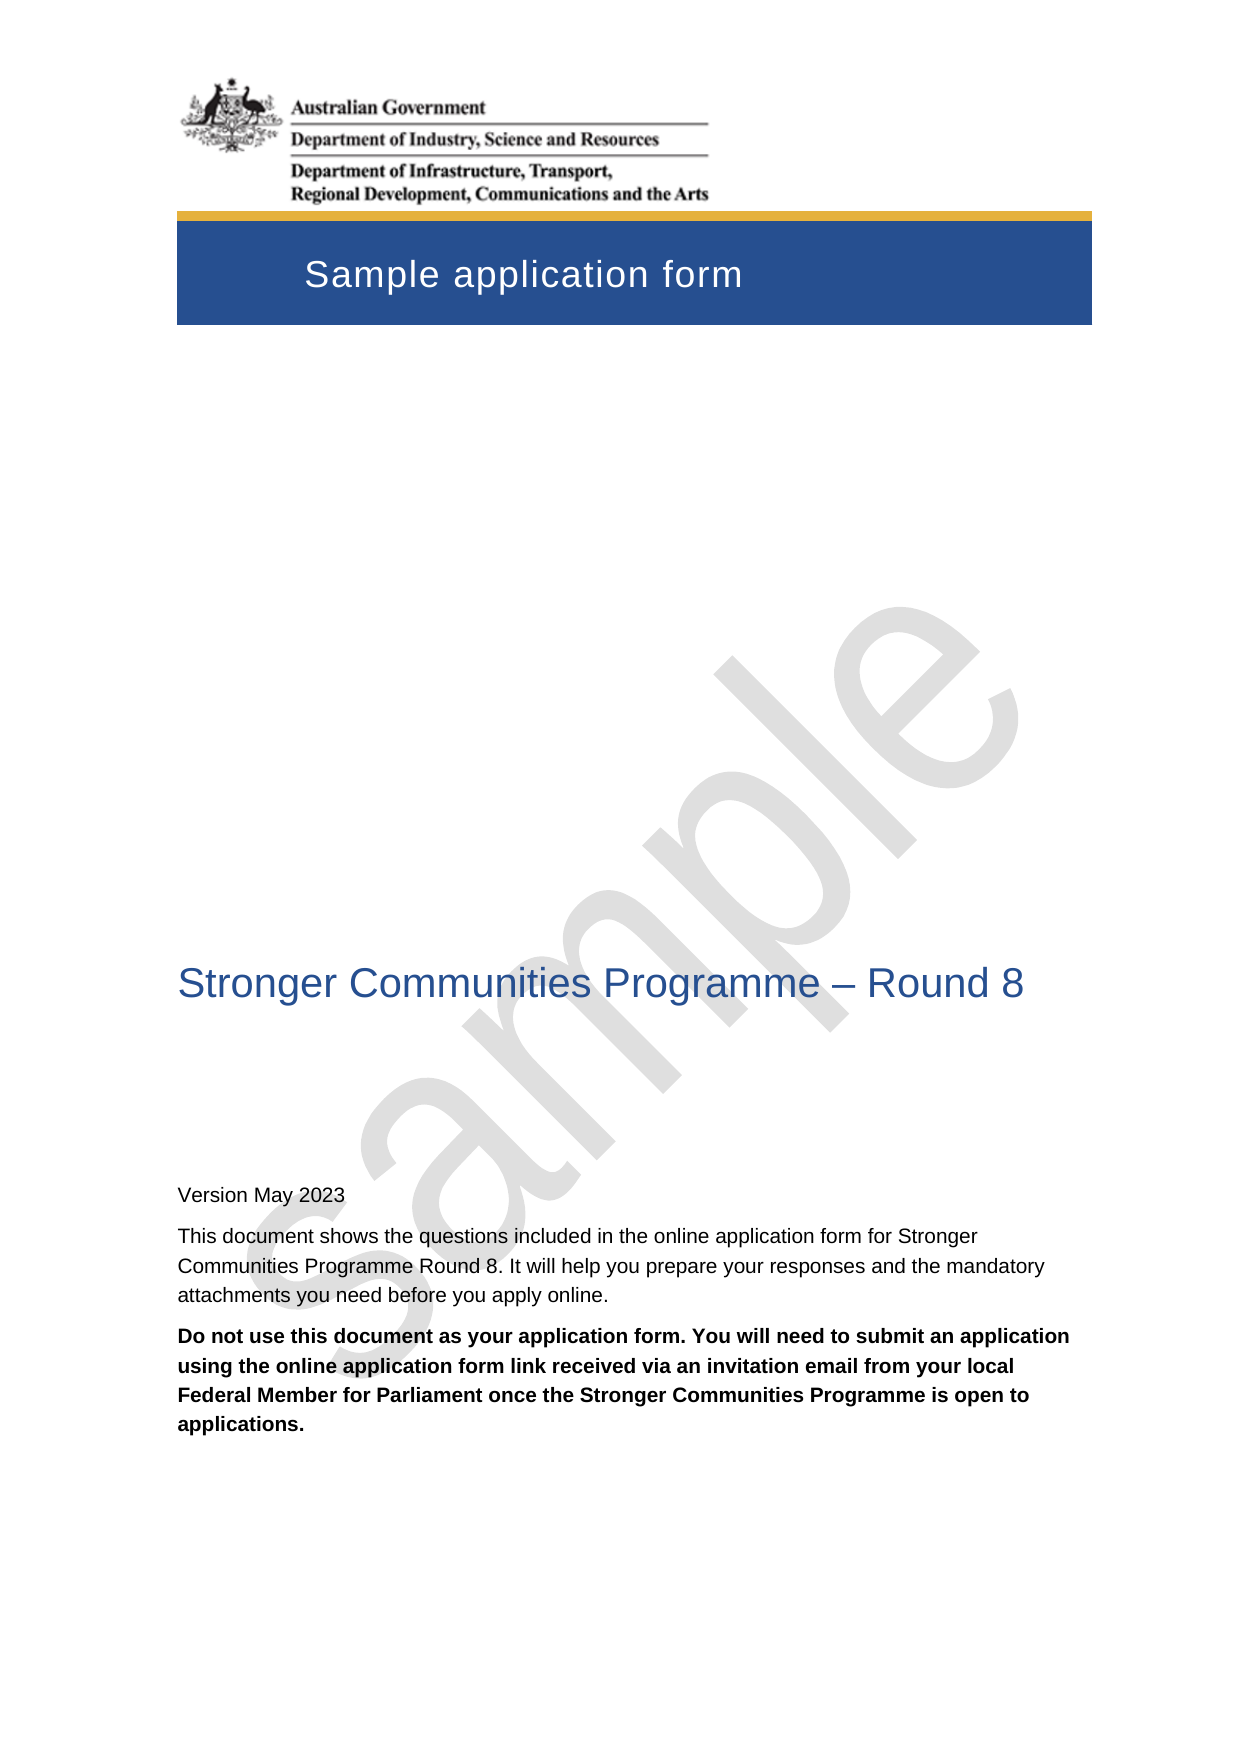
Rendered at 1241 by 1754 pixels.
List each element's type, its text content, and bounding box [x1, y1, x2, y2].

picture [177, 73, 714, 208]
subtitle Stronger Communities Programme – Round 8 [177, 959, 1092, 1007]
text Version May 2023 [177, 1177, 1092, 1207]
text This document shows the questions included in the online application form for Stronger Communities Programme Round 8. It will help you prepare your responses and the mandatory attachments you need before you apply online. [177, 1219, 1092, 1307]
text Do not use this document as your application form. You will need to submit an application using the online application form link received via an invitation email from your local Federal Member for Parliament once the Stronger Communities Programme is open to applications. [177, 1319, 1092, 1436]
